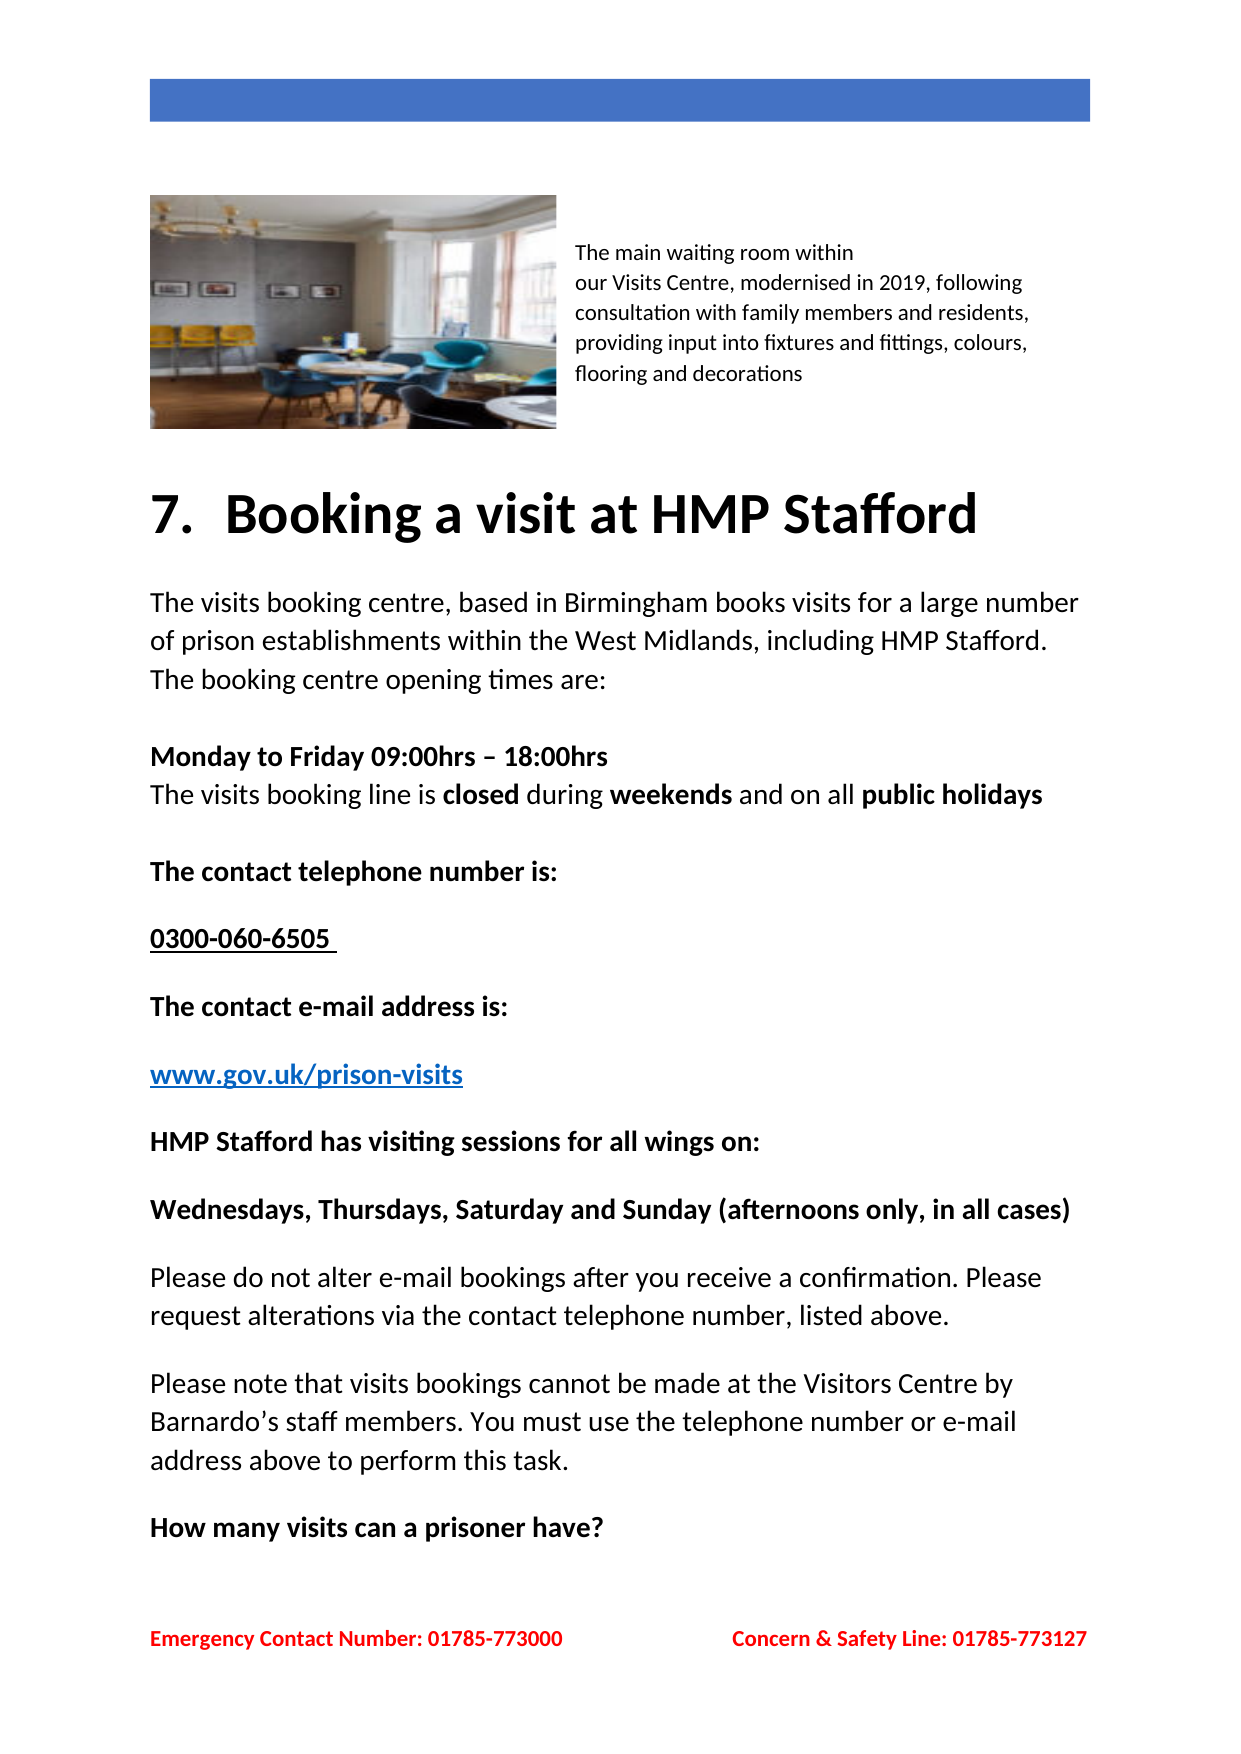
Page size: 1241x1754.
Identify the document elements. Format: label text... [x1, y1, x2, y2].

text www.gov.uk/prison-visits [150, 1056, 1090, 1091]
text The contact telephone number is: [150, 853, 1090, 889]
picture [150, 195, 557, 429]
list Booking a visit at HMP Stafford [150, 477, 1090, 548]
text 0300-060-6505 [150, 921, 1090, 956]
text HMP Stafford has visiting sessions for all wings on: [150, 1123, 1090, 1159]
text The main waiting room within [557, 238, 1090, 266]
text The contact e-mail address is: [150, 988, 1090, 1024]
text Wednesdays, Thursdays, Saturday and Sunday (afternoons only, in all cases) [150, 1191, 1090, 1227]
text Monday to Friday 09:00hrs – 18:00hrs [150, 738, 1090, 773]
text Please note that visits bookings cannot be made at the Visitors Centre by Barnardo’s staff members. You must use the telephone number or e-mail address above to perform this task. [150, 1365, 1090, 1477]
text Please do not alter e-mail bookings after you receive a confirmation. Please request alterations via the contact telephone number, listed above. [150, 1259, 1090, 1333]
text our Visits Centre, modernised in 2019, following consultation with family members and residents, providing input into fixtures and fittings, colours, flooring and decorations [557, 268, 1090, 387]
text The visits booking centre, based in Birmingham books visits for a large number of prison establishments within the West Midlands, including HMP Stafford. The booking centre opening times are: [150, 584, 1090, 696]
text The visits booking line is closed during weekends and on all public holidays [150, 776, 1090, 812]
text How many visits can a prisoner have? [150, 1509, 1090, 1545]
